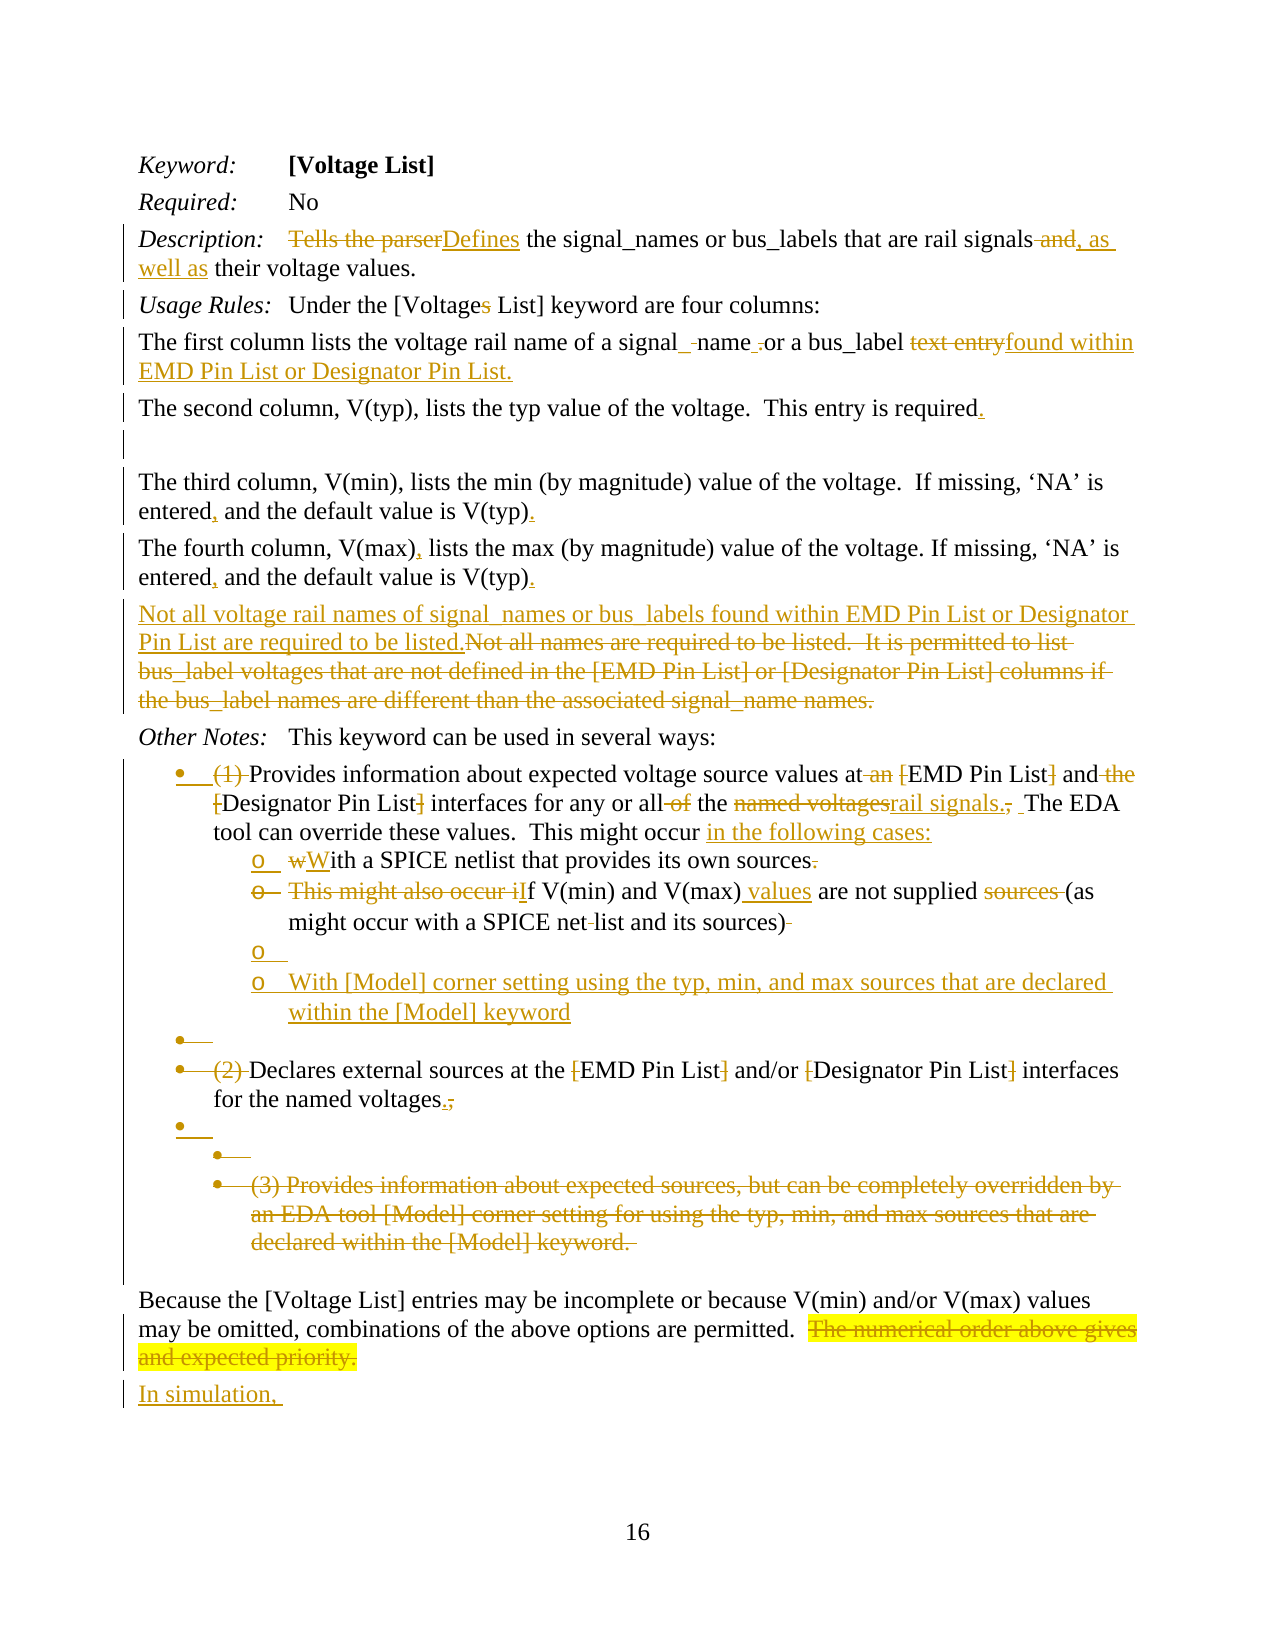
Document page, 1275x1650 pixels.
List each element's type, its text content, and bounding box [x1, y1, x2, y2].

list Declares external sources at the EMD Pin List and/or Designator Pin List interfaces for the named voltages [176, 1055, 1137, 1112]
text Required: No [138, 187, 1137, 216]
text The second column, V(typ), lists the typ value of the voltage. This entry is required [138, 393, 1137, 422]
list f V(min) and V(max) are not supplied (as might occur with a SPICE netlist and its sources) [251, 876, 1137, 936]
text Usage Rules: Under the [Voltage List] keyword are four columns: [138, 290, 1137, 319]
text The first column lists the voltage rail name of a signalnameor a bus_label [138, 327, 1137, 384]
text The fourth column, V(max) lists the max (by magnitude) value of the voltage. If missing, ‘NA’ is entered and the default value is V(typ) [138, 533, 1137, 590]
text The third column, V(min), lists the min (by magnitude) value of the voltage. If missing, ‘NA’ is entered and the default value is V(typ) [138, 467, 1137, 524]
list ith a SPICE netlist that provides its own sources [251, 845, 1137, 876]
text Description: the signal_names or bus_labels that are rail signals their voltage values. [138, 224, 1137, 282]
list Provides information about expected voltage source values at EMD Pin List and Designator Pin List interfaces for any or all the The EDA tool can override these values. This might occur [176, 759, 1137, 845]
text Keyword: [Voltage List] [138, 150, 1137, 179]
text Because the [Voltage List] entries may be incomplete or because V(min) and/or V(max) values may be omitted, combinations of the above options are permitted. [138, 1285, 1137, 1371]
text Other Notes: This keyword can be used in several ways: [138, 722, 1137, 751]
